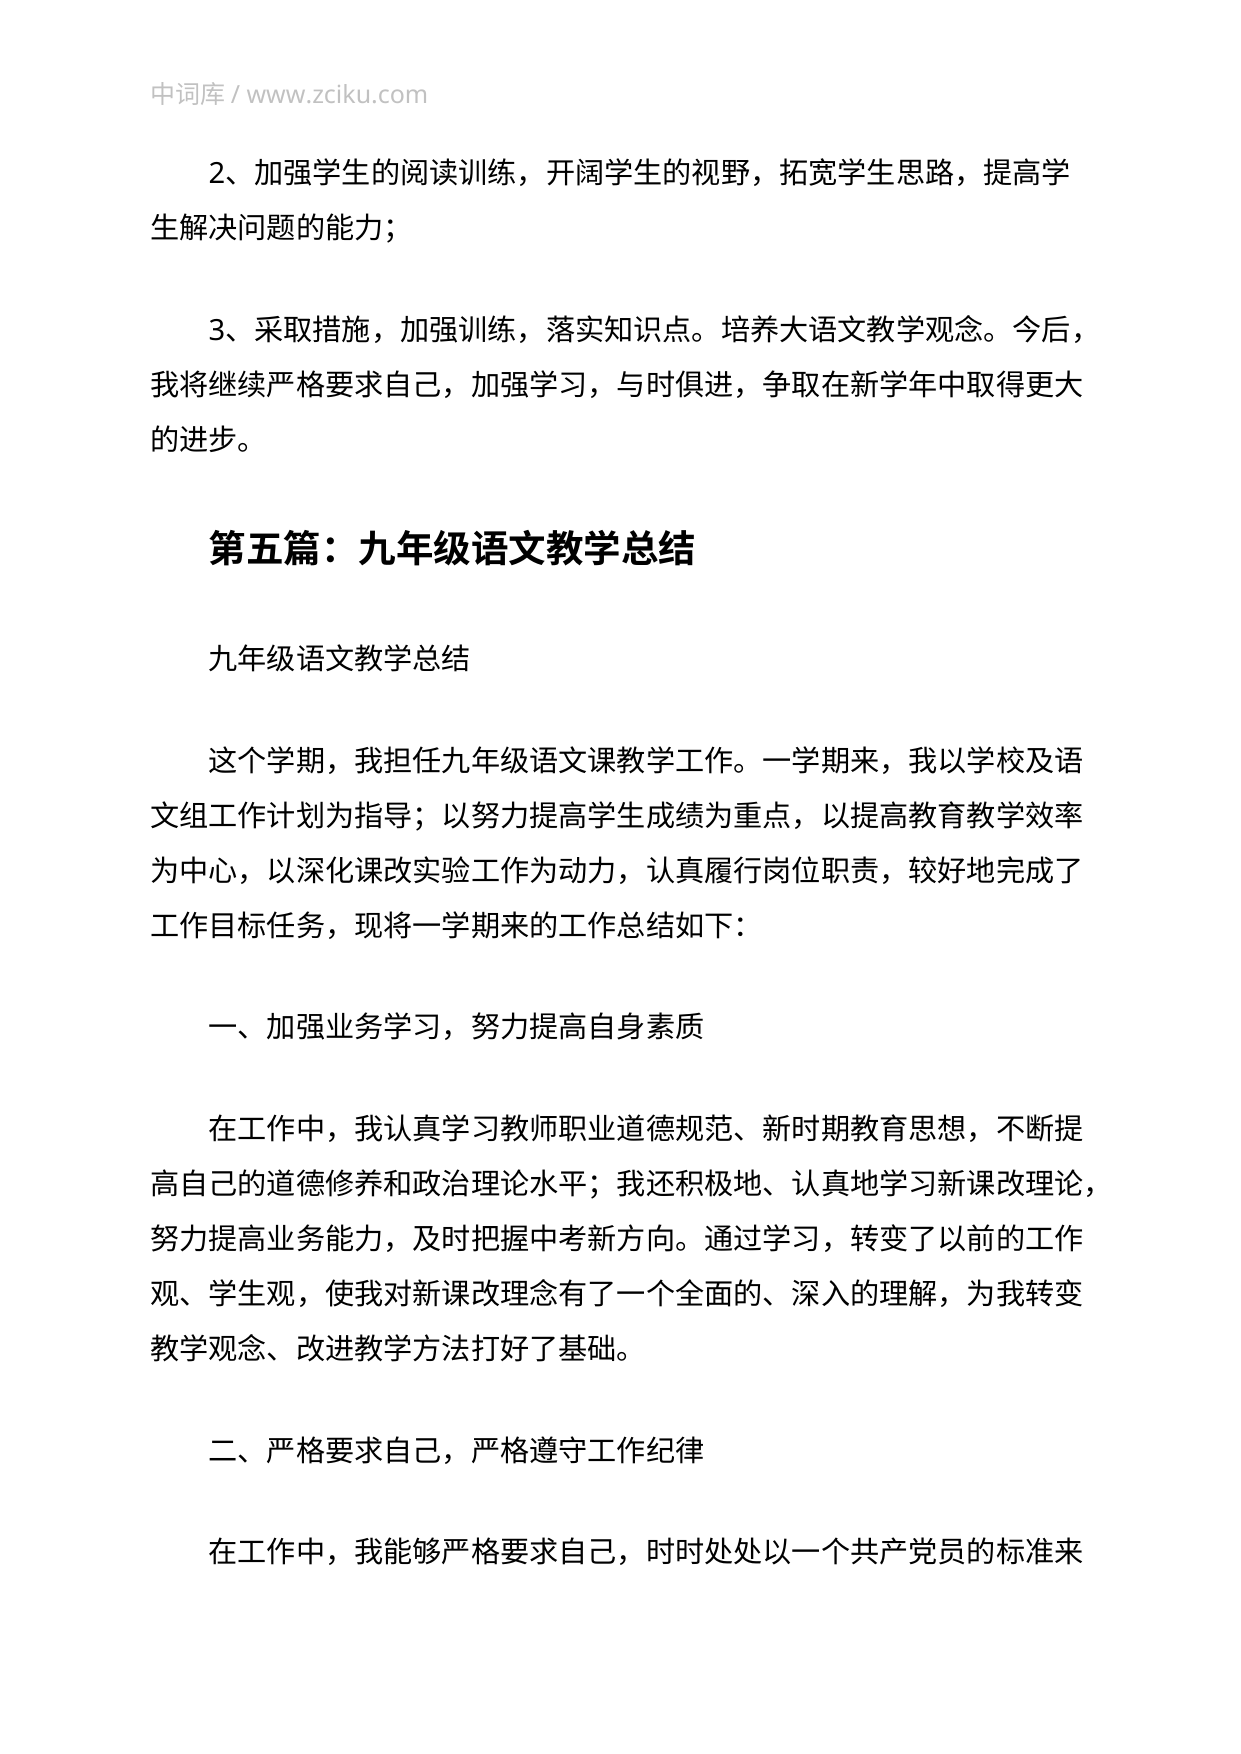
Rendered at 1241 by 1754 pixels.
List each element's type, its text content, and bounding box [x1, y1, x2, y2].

text 九年级语文教学总结 [150, 636, 1090, 678]
text 在工作中，我认真学习教师职业道德规范、新时期教育思想，不断提高自己的道德修养和政治理论水平；我还积极地、认真地学习新课改理论，努力提高业务能力，及时把握中考新方向。通过学习，转变了以前的工作观、学生观，使我对新课改理念有了一个全面的、深入的理解，为我转变教学观念、改进教学方法打好了基础。 [150, 1106, 1090, 1368]
text 一、加强业务学习，努力提高自身素质 [150, 1004, 1090, 1046]
text 二、严格要求自己，严格遵守工作纪律 [150, 1427, 1090, 1469]
text 3、采取措施，加强训练，落实知识点。培养大语文教学观念。今后，我将继续严格要求自己，加强学习，与时俱进，争取在新学年中取得更大的进步。 [150, 307, 1090, 459]
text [150, 1529, 1090, 1571]
text 这个学期，我担任九年级语文课教学工作。一学期来，我以学校及语文组工作计划为指导；以努力提高学生成绩为重点，以提高教育教学效率为中心，以深化课改实验工作为动力，认真履行岗位职责，较好地完成了工作目标任务，现将一学期来的工作总结如下： [150, 738, 1090, 944]
text 2、加强学生的阅读训练，开阔学生的视野，拓宽学生思路，提高学生解决问题的能力； [150, 150, 1090, 247]
text 第五篇：九年级语文教学总结 [150, 518, 1090, 573]
